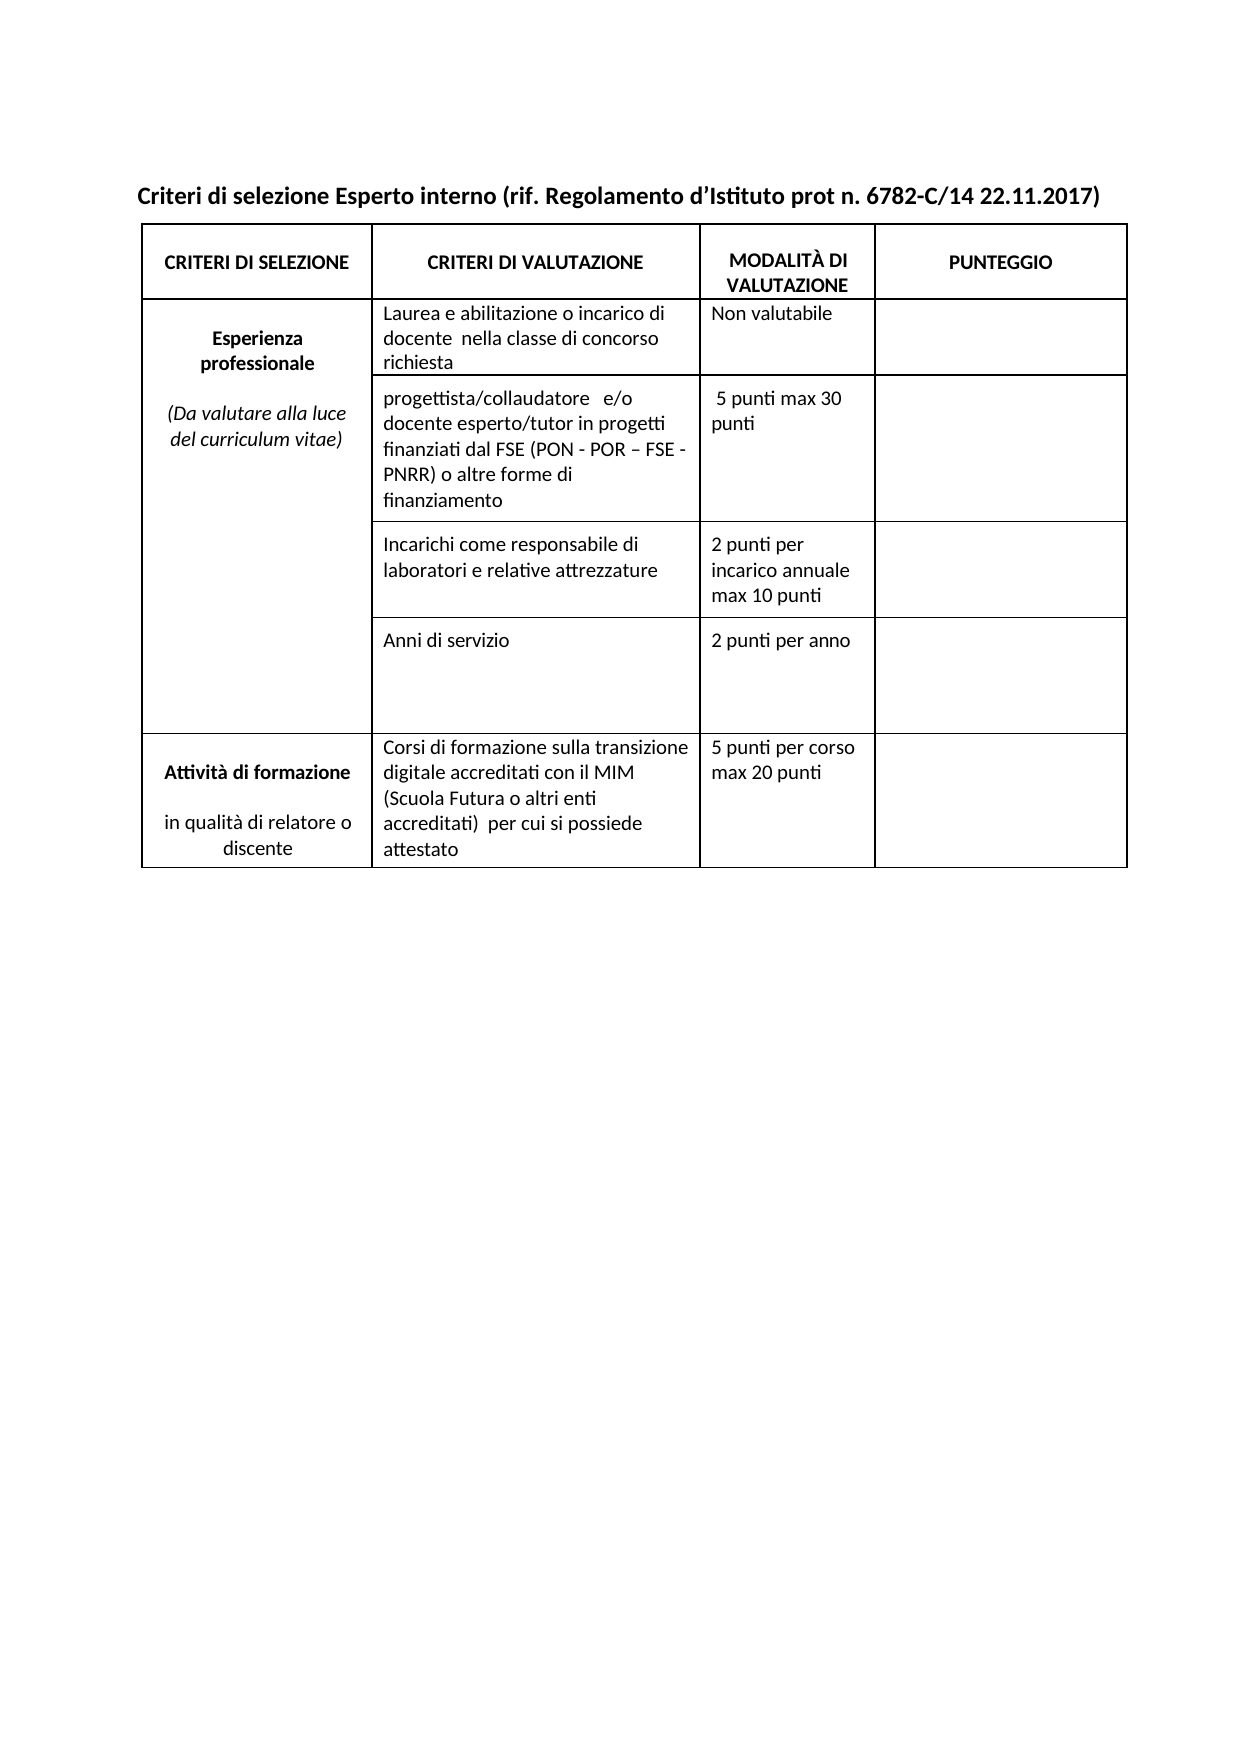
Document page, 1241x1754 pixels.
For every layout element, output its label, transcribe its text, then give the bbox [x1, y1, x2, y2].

table_cell 2 punti per anno [701, 618, 874, 733]
table_cell Corsi di formazione sulla transizione digitale accreditati con il MIM (Scuola Futura o altri enti accreditati) per cui si possiede attestato [373, 734, 699, 867]
table_cell Non valutabile [701, 300, 874, 374]
table_cell [876, 618, 1126, 733]
table_cell [876, 734, 1126, 867]
table_cell [876, 300, 1126, 374]
table_cell 5 punti per corso max 20 punti [701, 734, 874, 867]
table_header PUNTEGGIO [876, 225, 1126, 298]
text Criteri di selezione Esperto interno (rif. Regolamento d’Istituto prot n. 6782-C/14 22.11.2017) [137, 180, 1194, 210]
table_cell Attività di formazione in qualità di relatore o discente [143, 734, 371, 867]
table_header CRITERI DI SELEZIONE [143, 225, 371, 298]
table_header MODALITÀ DI VALUTAZIONE [701, 225, 874, 298]
table_cell 5 punti max 30 punti [701, 376, 874, 521]
table_cell Anni di servizio [373, 618, 699, 733]
table_cell Incarichi come responsabile di laboratori e relative attrezzature [373, 522, 699, 617]
table_cell Esperienza professionale (Da valutare alla luce del curriculum vitae) [143, 300, 371, 733]
table_cell [876, 522, 1126, 617]
table_cell progettista/collaudatore e/o docente esperto/tutor in progetti finanziati dal FSE (PON - POR – FSE - PNRR) o altre forme di finanziamento [373, 376, 699, 521]
table_cell Laurea e abilitazione o incarico di docente nella classe di concorso richiesta [373, 300, 699, 374]
table_cell [876, 376, 1126, 521]
table_header CRITERI DI VALUTAZIONE [373, 225, 699, 298]
table_cell 2 punti per incarico annuale max 10 punti [701, 522, 874, 617]
